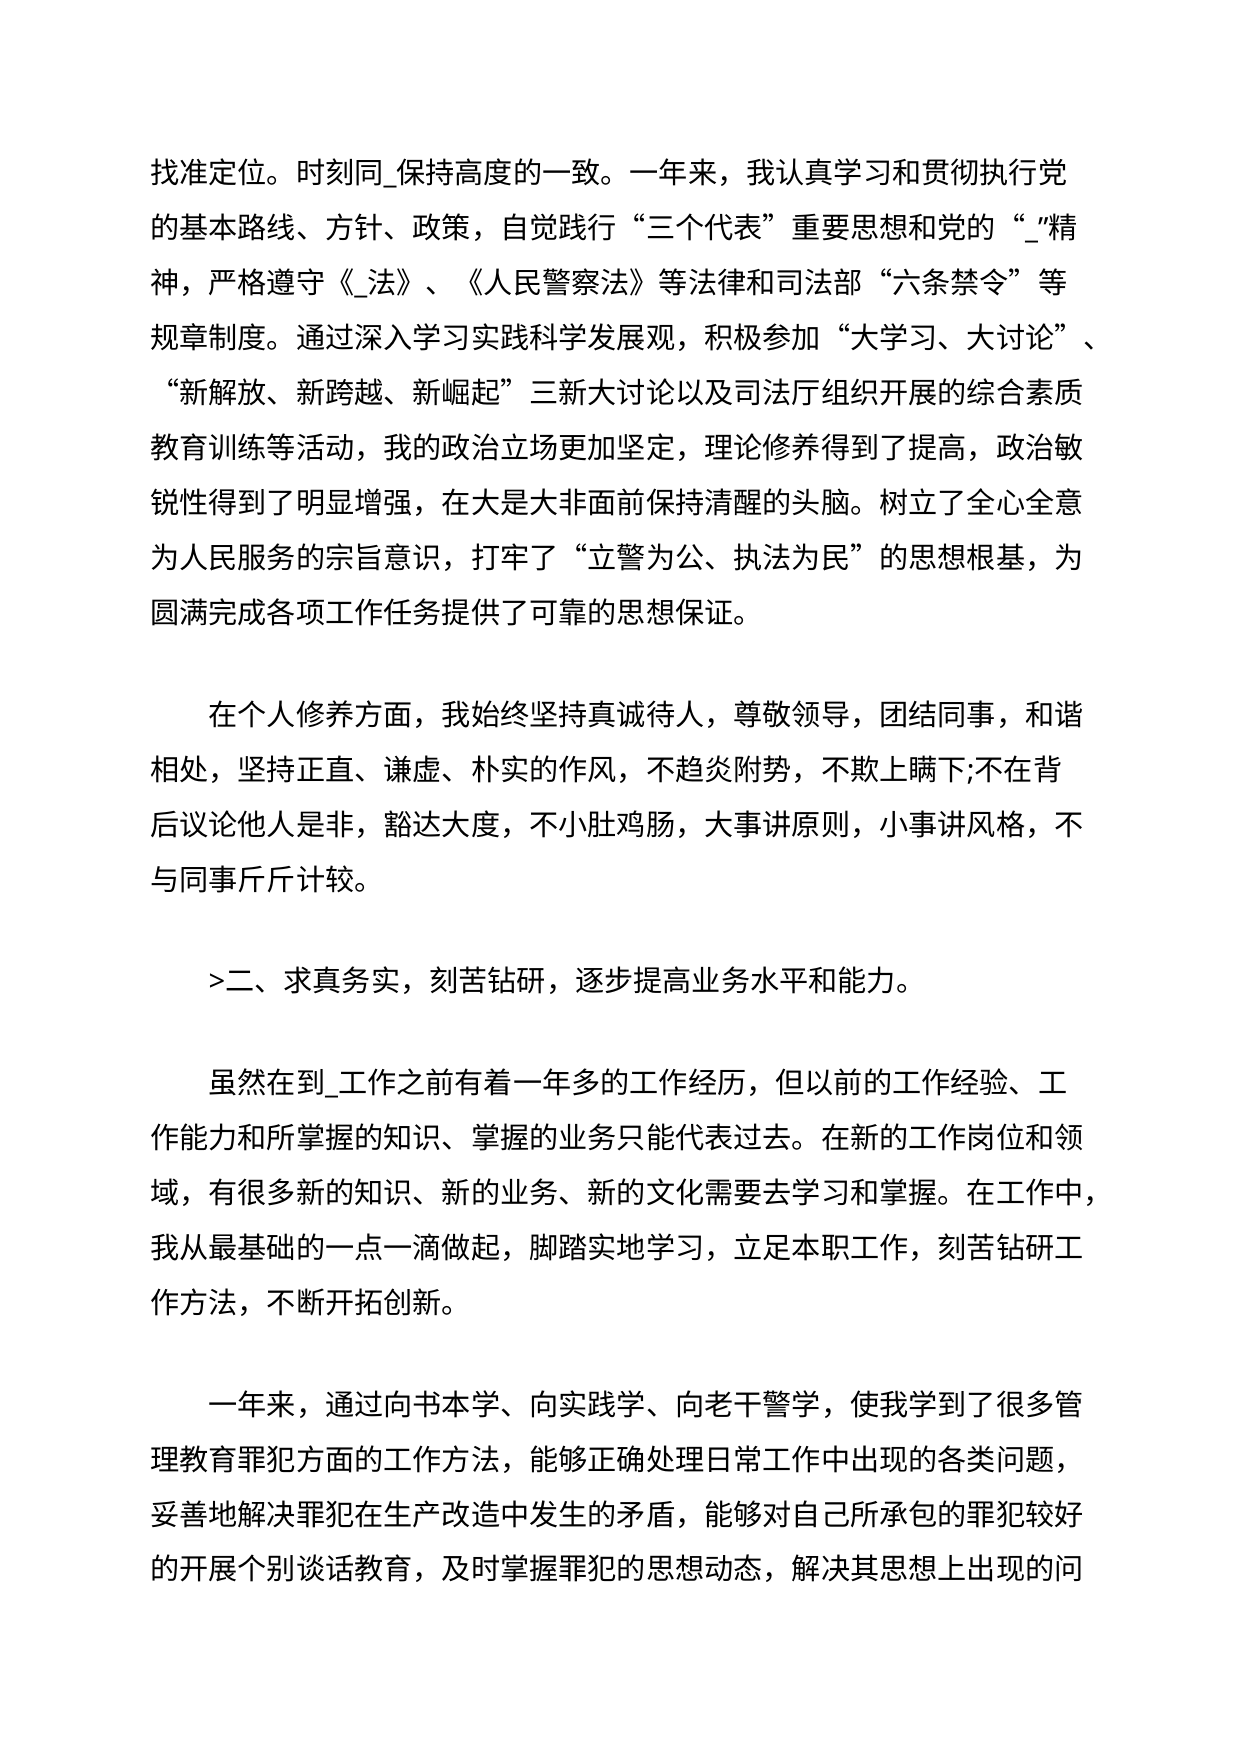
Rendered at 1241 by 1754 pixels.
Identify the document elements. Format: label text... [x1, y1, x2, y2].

text 在个人修养方面，我始终坚持真诚待人，尊敬领导，团结同事，和谐相处，坚持正直、谦虚、朴实的作风，不趋炎附势，不欺上瞒下;不在背后议论他人是非，豁达大度，不小肚鸡肠，大事讲原则，小事讲风格，不与同事斤斤计较。 [150, 691, 1090, 898]
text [150, 150, 1090, 632]
text 虽然在到_工作之前有着一年多的工作经历，但以前的工作经验、工作能力和所掌握的知识、掌握的业务只能代表过去。在新的工作岗位和领域，有很多新的知识、新的业务、新的文化需要去学习和掌握。在工作中，我从最基础的一点一滴做起，脚踏实地学习，立足本职工作，刻苦钻研工作方法，不断开拓创新。 [150, 1060, 1090, 1322]
text >二、求真务实，刻苦钻研，逐步提高业务水平和能力。 [150, 958, 1090, 1000]
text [150, 1381, 1090, 1588]
